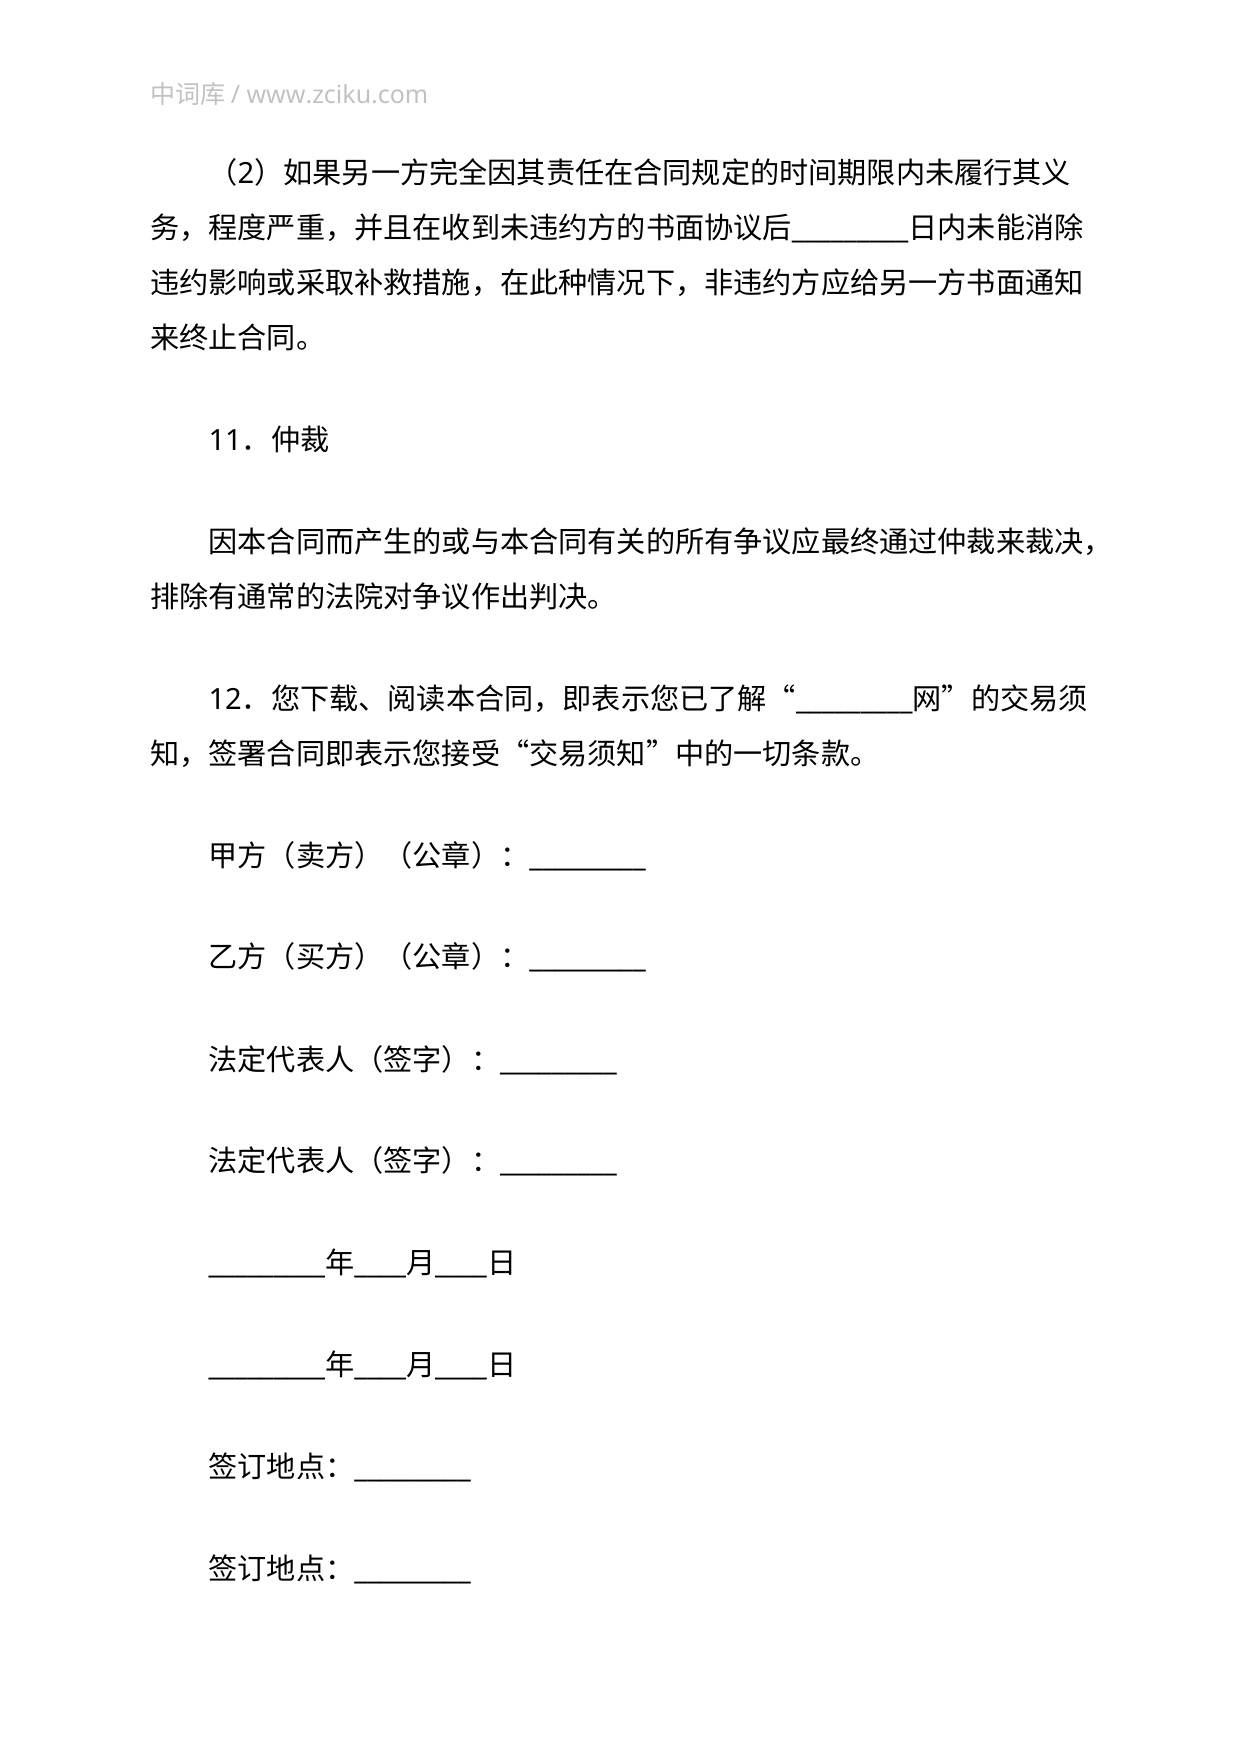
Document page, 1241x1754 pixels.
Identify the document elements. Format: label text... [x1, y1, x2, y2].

text 乙方（买方）（公章）：_________ [150, 934, 1090, 976]
text _________年____月____日 [150, 1342, 1090, 1384]
text 法定代表人（签字）：_________ [150, 1036, 1090, 1078]
text 甲方（卖方）（公章）：_________ [150, 832, 1090, 874]
text _________年____月____日 [150, 1240, 1090, 1282]
text 12．您下载、阅读本合同，即表示您已了解“_________网”的交易须知，签署合同即表示您接受“交易须知”中的一切条款。 [150, 675, 1090, 773]
text （2）如果另一方完全因其责任在合同规定的时间期限内未履行其义务，程度严重，并且在收到未违约方的书面协议后_________日内未能消除违约影响或采取补救措施，在此种情况下，非违约方应给另一方书面通知来终止合同。 [150, 150, 1090, 357]
text 11．仲裁 [150, 417, 1090, 459]
text 法定代表人（签字）：_________ [150, 1138, 1090, 1180]
text 签订地点：_________ [150, 1444, 1090, 1486]
text 签订地点：_________ [150, 1546, 1090, 1588]
text 因本合同而产生的或与本合同有关的所有争议应最终通过仲裁来裁决，排除有通常的法院对争议作出判决。 [150, 519, 1090, 616]
